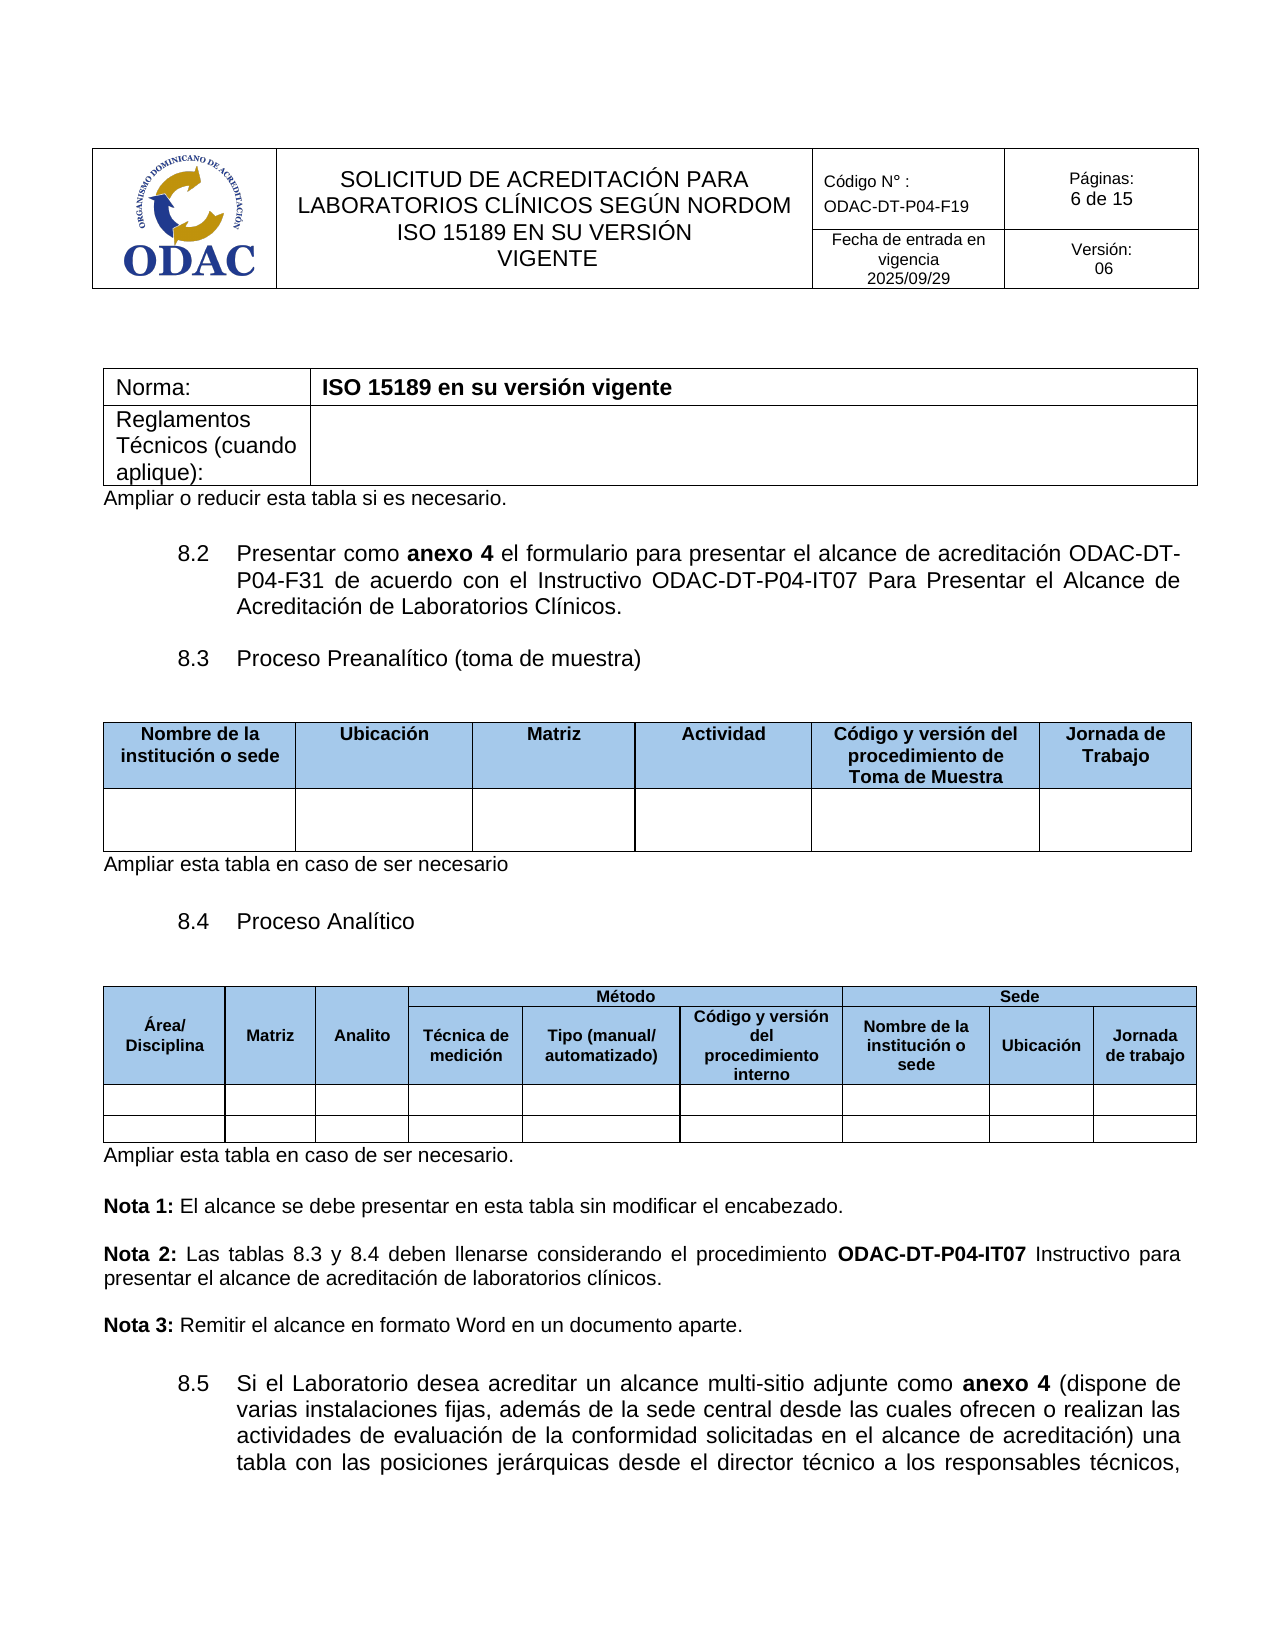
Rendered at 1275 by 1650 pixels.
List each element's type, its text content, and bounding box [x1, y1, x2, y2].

table_cell Tipo (manual/ automatizado) [523, 1007, 679, 1084]
table_cell [636, 789, 811, 851]
table_cell [1094, 1116, 1196, 1142]
subtitle Proceso Preanalítico (toma de muestra) [177, 644, 1181, 671]
table_cell [409, 1085, 522, 1115]
table_cell [316, 1085, 408, 1115]
table_cell [104, 1116, 224, 1142]
table_cell [1040, 789, 1191, 851]
table_cell Código y versión del procedimiento interno [681, 1007, 842, 1084]
table_cell [226, 1085, 315, 1115]
table_cell [990, 1116, 1093, 1142]
table_header Ubicación [296, 723, 472, 788]
table_cell [681, 1116, 842, 1142]
text Ampliar esta tabla en caso de ser necesario [103, 852, 1181, 876]
table_cell [681, 1085, 842, 1115]
table_cell [843, 1085, 989, 1115]
table_cell Reglamentos Técnicos (cuando aplique): [104, 406, 310, 485]
table_cell [104, 789, 295, 851]
table_header Actividad [636, 723, 811, 788]
picture [124, 155, 255, 276]
table_header Sede [843, 987, 1196, 1006]
table_cell [316, 1116, 408, 1142]
table_cell [843, 1116, 989, 1142]
text Ampliar esta tabla en caso de ser necesario. [103, 1143, 1181, 1167]
table_cell Técnica de medición [409, 1007, 522, 1084]
text Nota 1: El alcance se debe presentar en esta tabla sin modificar el encabezado. [103, 1193, 1181, 1217]
table_header Jornada de Trabajo [1040, 723, 1191, 788]
table_cell [990, 1085, 1093, 1115]
table_cell [311, 406, 1197, 485]
table_cell [812, 789, 1039, 851]
table_header Código y versión del procedimiento de Toma de Muestra [812, 723, 1039, 788]
table_cell [104, 1085, 224, 1115]
table_cell [523, 1085, 679, 1115]
table_cell [1094, 1085, 1196, 1115]
table_cell [473, 789, 634, 851]
table_cell Ubicación [990, 1007, 1093, 1084]
table_header ISO 15189 en su versión vigente [311, 369, 1197, 405]
text Ampliar o reducir esta tabla si es necesario. [103, 486, 1181, 510]
table_cell Nombre de la institución o sede [843, 1007, 989, 1084]
table_header Área/ Disciplina [104, 987, 224, 1084]
table_header Nombre de la institución o sede [104, 723, 295, 788]
subtitle Presentar como anexo 4 el formulario para presentar el alcance de acreditación ODAC-DT-P04-F31 de acuerdo con el Instructivo ODAC-DT-P04-IT07 Para Presentar el Alcance de Acreditación de Laboratorios Clínicos. [177, 540, 1181, 619]
text Nota 3: Remitir el alcance en formato Word en un documento aparte. [103, 1313, 1181, 1337]
table_cell [296, 789, 472, 851]
table_header Matriz [473, 723, 634, 788]
table_header Analito [316, 987, 408, 1084]
table_cell [409, 1116, 522, 1142]
table_cell [226, 1116, 315, 1142]
subtitle Proceso Analítico [177, 908, 1181, 934]
table_cell Jornada de trabajo [1094, 1007, 1196, 1084]
table_header Método [409, 987, 842, 1006]
table_header Norma: [104, 369, 310, 405]
table_header Matriz [226, 987, 315, 1084]
text Nota 2: Las tablas 8.3 y 8.4 deben llenarse considerando el procedimiento ODAC-DT-P04-IT07 Instructivo para presentar el alcance de acreditación de laboratorios clínicos. [103, 1241, 1181, 1289]
table_cell [523, 1116, 679, 1142]
